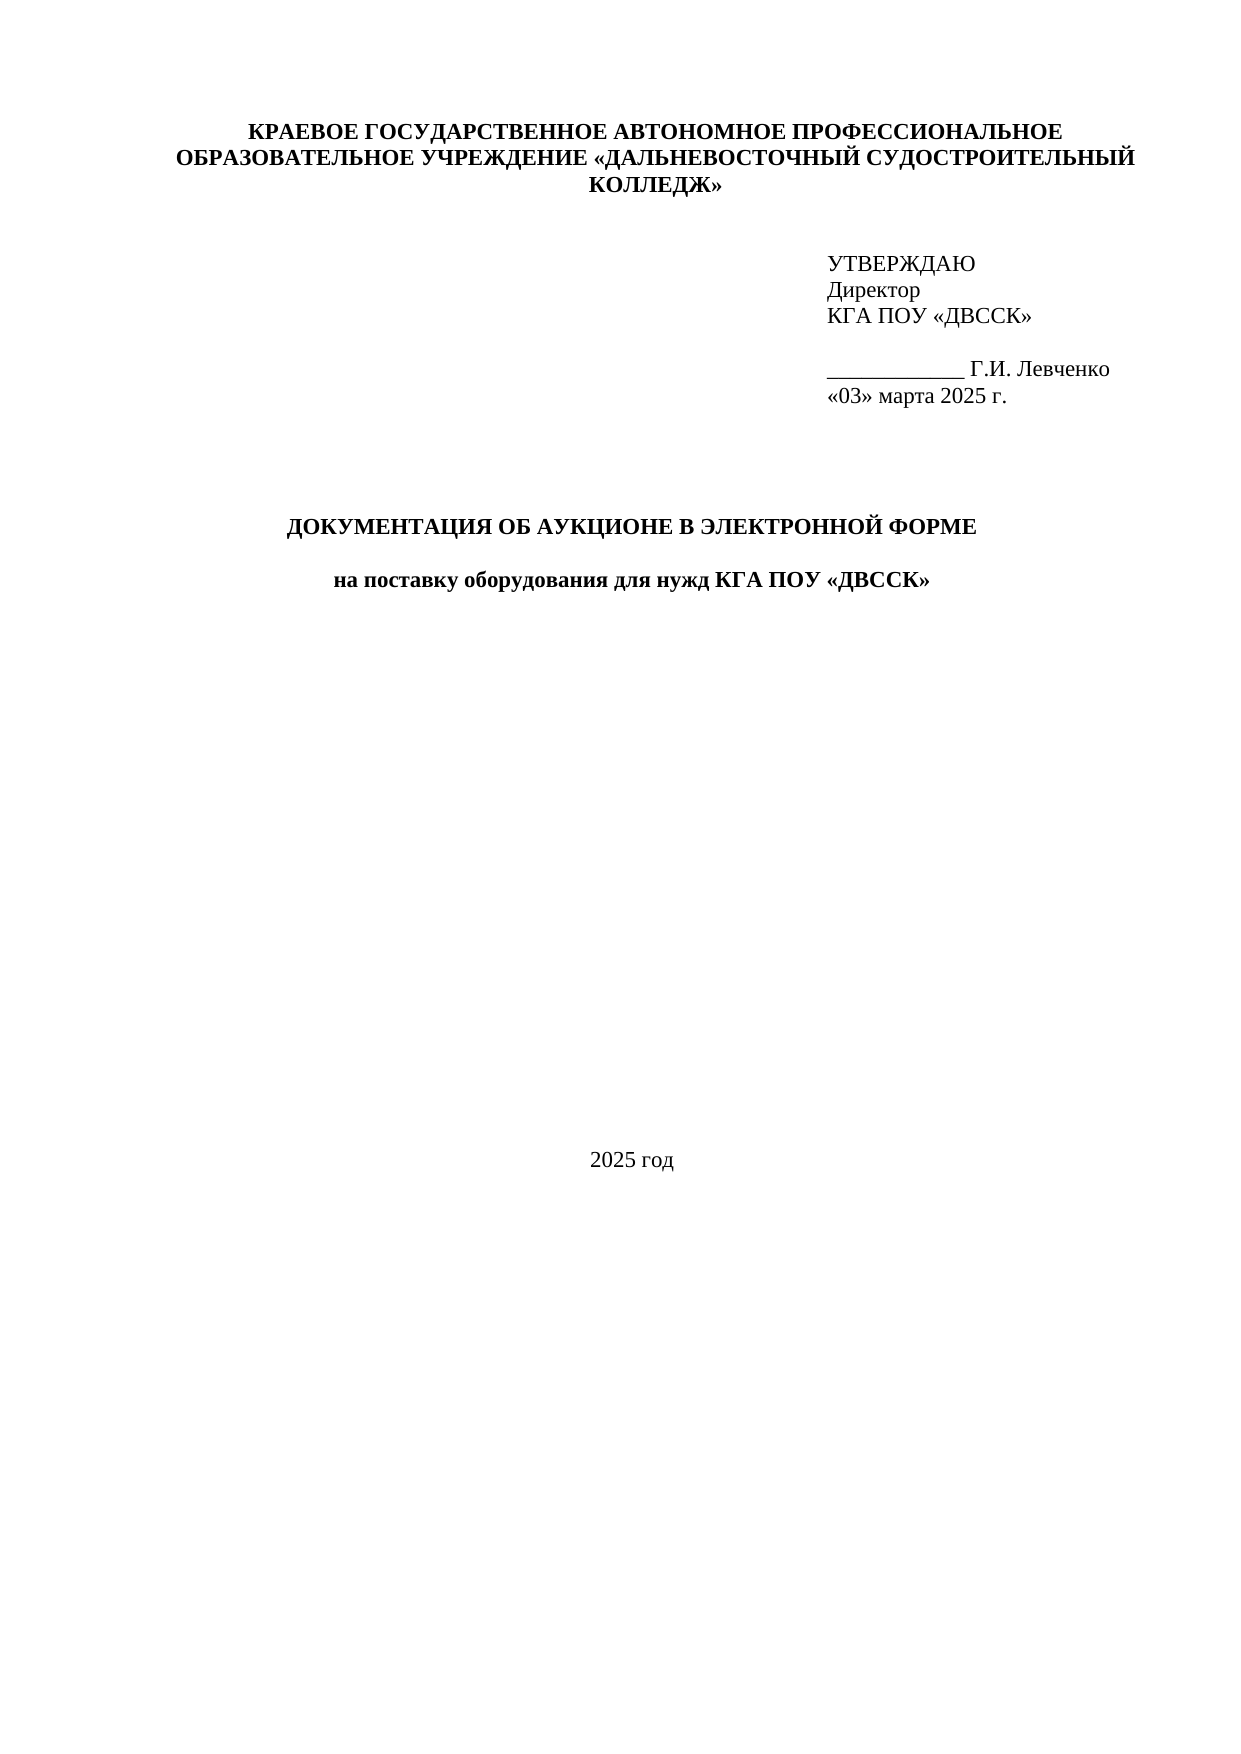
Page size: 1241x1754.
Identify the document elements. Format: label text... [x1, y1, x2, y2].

text ДОКУМЕНТАЦИЯ ОБ АУКЦИОНЕ В ЭЛЕКТРОННОЙ ФОРМЕ [118, 513, 1146, 540]
text КГА ПОУ «ДВССК» [827, 303, 1146, 329]
text на поставку оборудования для нужд КГА ПОУ «ДВССК» [118, 566, 1146, 592]
text УТВЕРЖДАЮ [827, 250, 1146, 276]
text КРАЕВОЕ ГОСУДАРСТВЕННОЕ АВТОНОМНОЕ ПРОФЕССИОНАЛЬНОЕ ОБРАЗОВАТЕЛЬНОЕ УЧРЕЖДЕНИЕ «ДАЛЬНЕВОСТОЧНЫЙ СУДОСТРОИТЕЛЬНЫЙ КОЛЛЕДЖ» [165, 118, 1146, 197]
text 2025 год [118, 1146, 1146, 1172]
text ____________ Г.И. Левченко [827, 355, 1146, 382]
text Директор [827, 276, 1146, 303]
text «03» марта 2025 г. [827, 382, 1146, 408]
